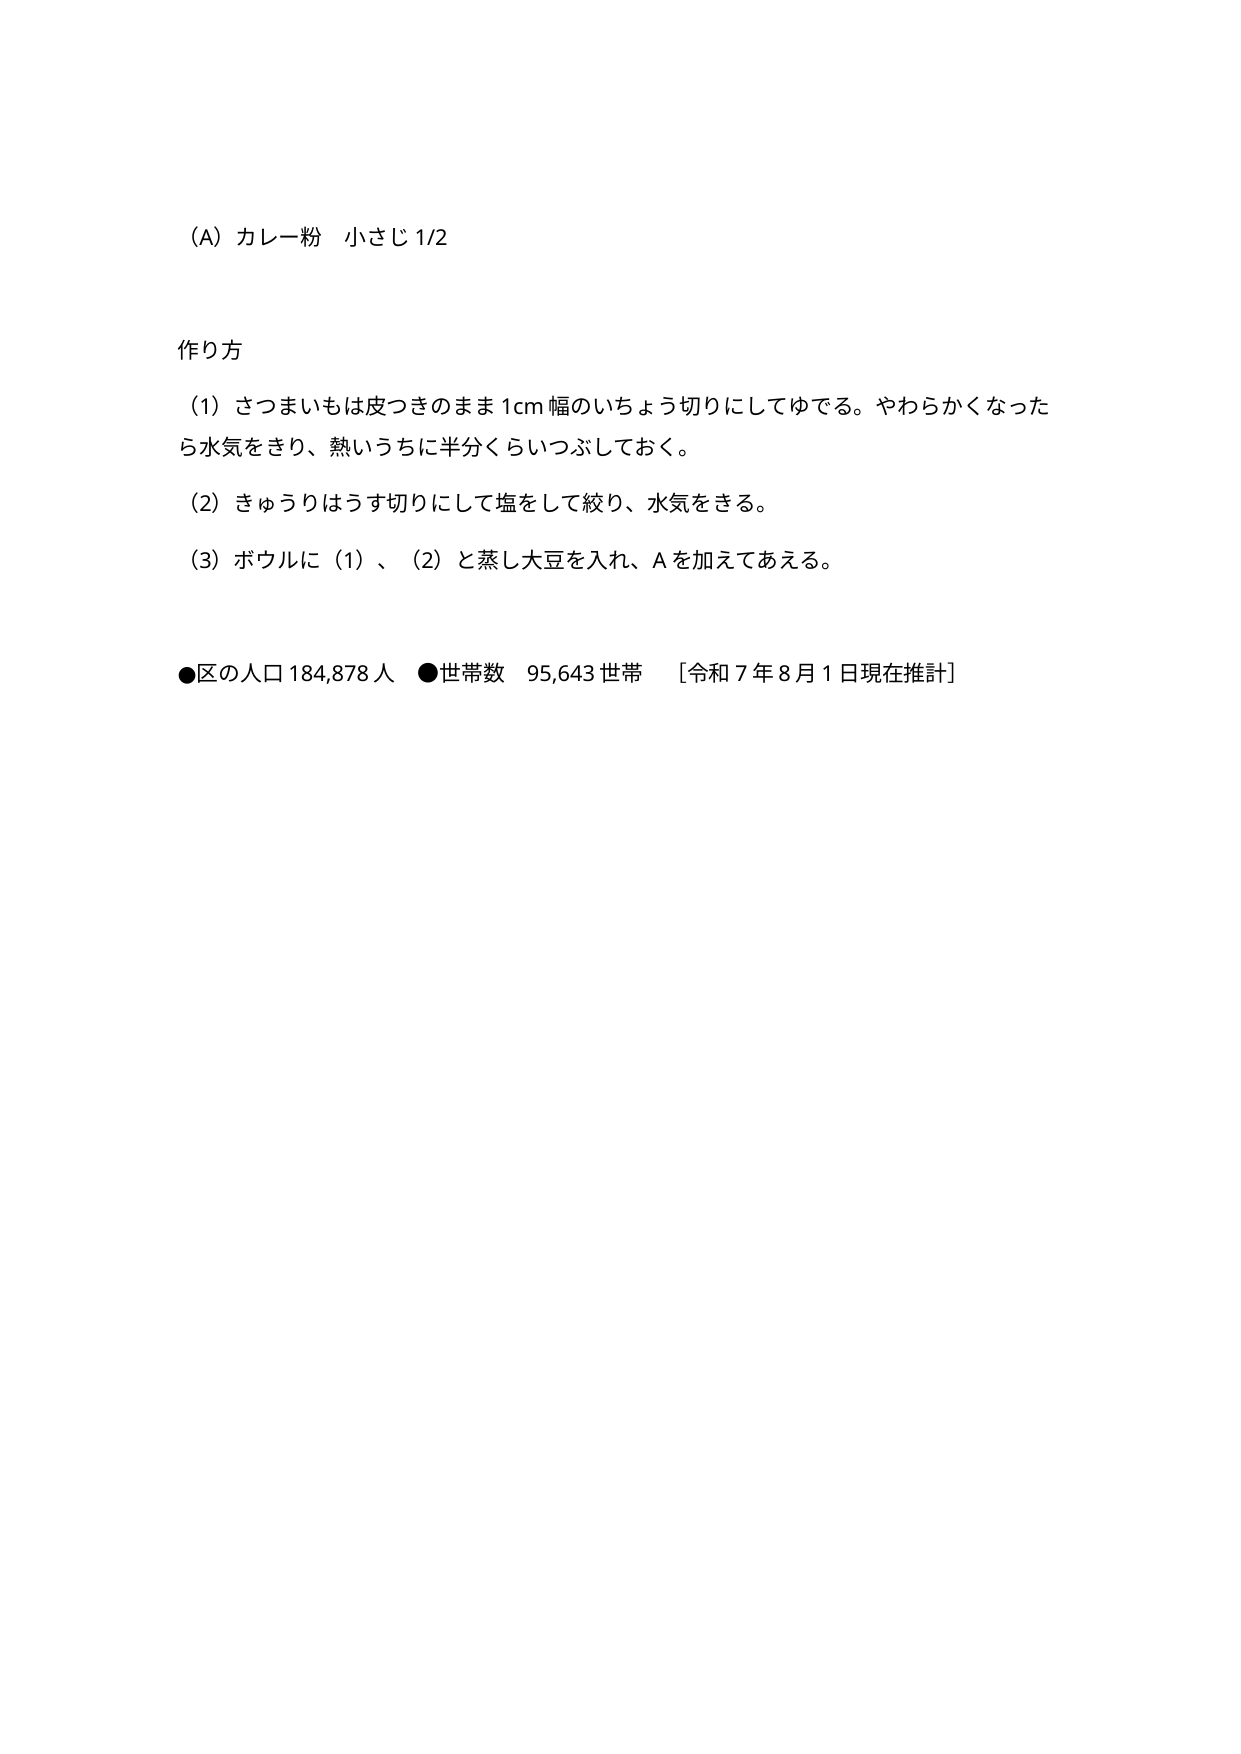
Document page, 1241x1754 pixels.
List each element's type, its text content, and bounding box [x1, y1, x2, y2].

text （2）きゅうりはうす切りにして塩をして絞り、水気をきる。 [177, 484, 1063, 521]
text （1）さつまいもは皮つきのまま1cm幅のいちょう切りにしてゆでる。やわらかくなったら水気をきり、熱いうちに半分くらいつぶしておく。 [177, 387, 1063, 464]
text （3）ボウルに（1）、（2）と蒸し大豆を入れ、Aを加えてあえる。 [177, 540, 1063, 578]
text （A）カレー粉 小さじ1/2 [177, 217, 1063, 254]
text 作り方 [177, 330, 1063, 367]
text ●区の人口184,878人 ●世帯数 95,643世帯 ［令和7年8月1日現在推計］ [177, 653, 1063, 691]
